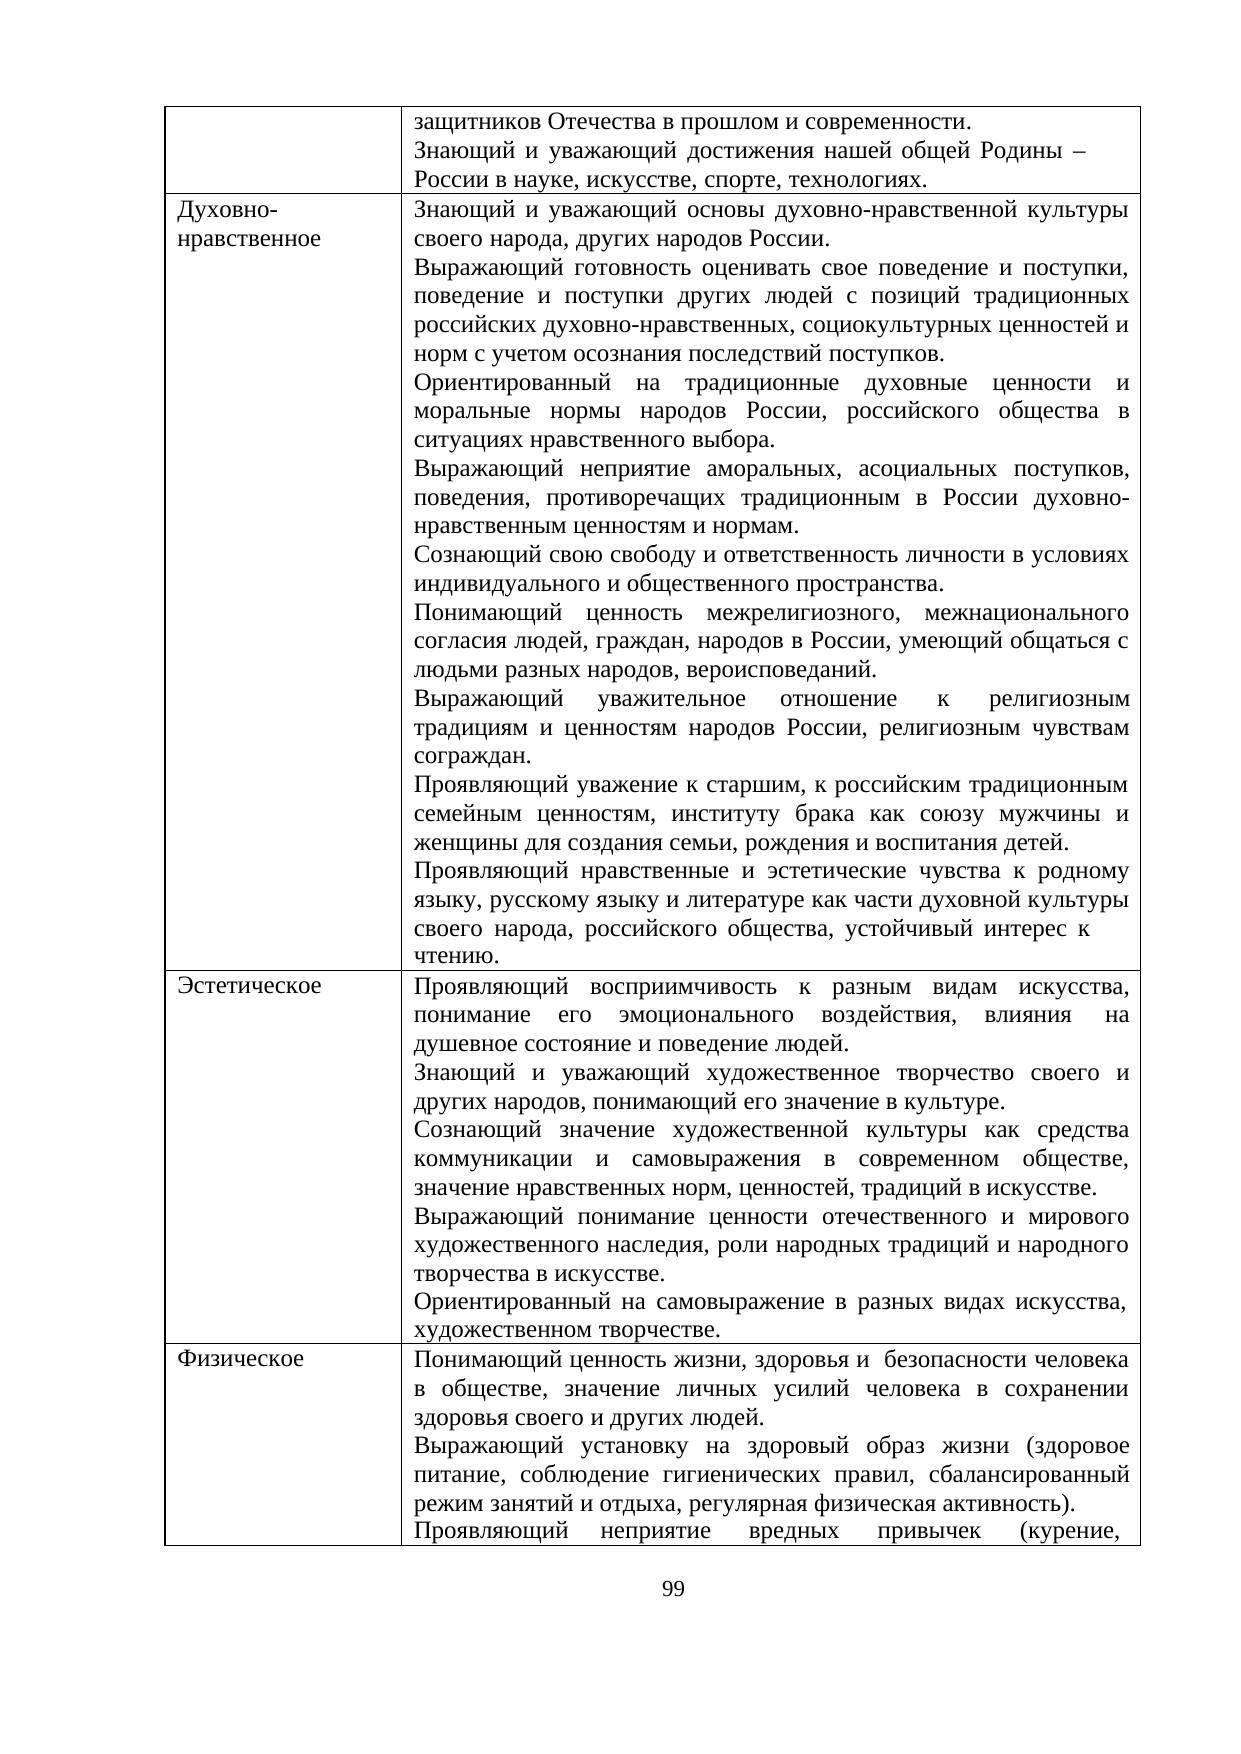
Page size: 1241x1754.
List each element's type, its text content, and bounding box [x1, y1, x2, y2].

table_cell Физическое [166, 1344, 401, 1545]
table_cell Проявляющий восприимчивость к разным видам искусства, понимание его эмоционального воздействия, влияния на душевное состояние и поведение людей. Знающий и уважающий художественное творчество своего и других народов, понимающий его значение в культуре. Сознающий значение художественной культуры как средства коммуникации и самовыражения в современном обществе, значение нравственных норм, ценностей, традиций в искусстве. Выражающий понимание ценности отечественного и мирового художественного наследия, роли народных традиций и народного творчества в искусстве. Ориентированный на самовыражение в разных видах искусства, художественном творчестве. [402, 971, 1140, 1343]
table_header [166, 107, 401, 193]
table_cell Эстетическое [166, 971, 401, 1343]
table_cell Знающий и уважающий основы духовно-нравственной культуры своего народа, других народов России. Выражающий готовность оценивать свое поведение и поступки, поведение и поступки других людей с позиций традиционных российских духовно-нравственных, социокультурных ценностей и норм с учетом осознания последствий поступков. Ориентированный на традиционные духовные ценности и моральные нормы народов России, российского общества в ситуациях нравственного выбора. Выражающий неприятие аморальных, асоциальных поступков, поведения, противоречащих традиционным в России духовно- нравственным ценностям и нормам. Сознающий свою свободу и ответственность личности в условиях индивидуального и общественного пространства. Понимающий ценность межрелигиозного, межнационального согласия людей, граждан, народов в России, умеющий общаться с людьми разных народов, вероисповеданий. Выражающий уважительное отношение к религиозным традициям и ценностям народов России, религиозным чувствам сограждан. Проявляющий уважение к старшим, к российским традиционным семейным ценностям, институту брака как союзу мужчины и женщины для создания семьи, рождения и воспитания детей. Проявляющий нравственные и эстетические чувства к родному языку, русскому языку и литературе как части духовной культуры своего народа, российского общества, устойчивый интерес к чтению. [402, 194, 1140, 970]
table_header защитников Отечества в прошлом и современности. Знающий и уважающий достижения нашей общей Родины – России в науке, искусстве, спорте, технологиях. [402, 107, 1140, 193]
table_cell Понимающий ценность жизни, здоровья и безопасности человека в обществе, значение личных усилий человека в сохранении здоровья своего и других людей. Выражающий установку на здоровый образ жизни (здоровое питание, соблюдение гигиенических правил, сбалансированный режим занятий и отдыха, регулярная физическая активность). Проявляющий неприятие вредных привычек (курение, [402, 1344, 1140, 1545]
table_cell Духовно- нравственное [166, 194, 401, 970]
